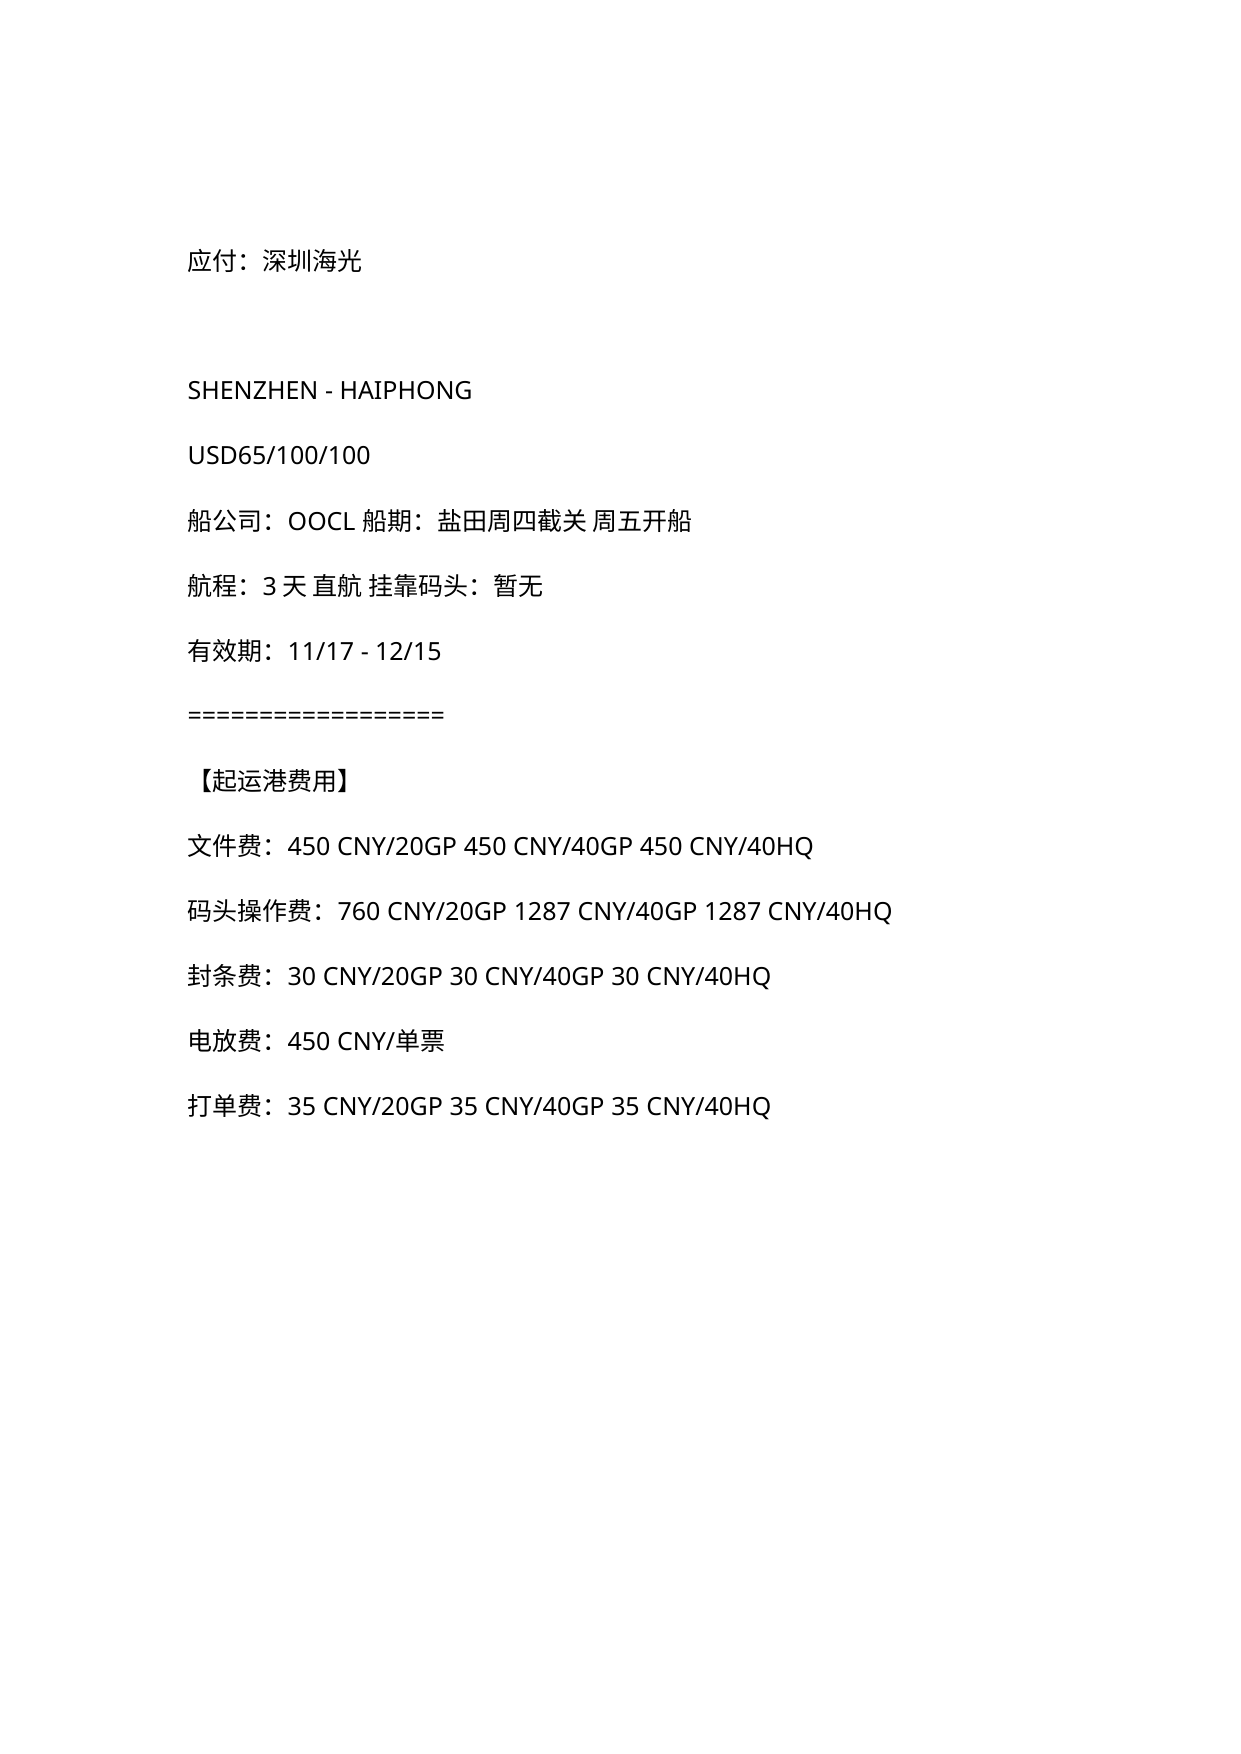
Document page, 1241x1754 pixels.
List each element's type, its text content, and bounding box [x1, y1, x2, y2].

text SHENZHEN - HAIPHONG USD65/100/100 船公司：OOCL 船期：盐田周四截关 周五开船 航程：3天 直航 挂靠码头：暂无 有效期：11/17 - 12/15 ================== 【起运港费用】 文件费：450 CNY/20GP 450 CNY/40GP 450 CNY/40HQ 码头操作费：760 CNY/20GP 1287 CNY/40GP 1287 CNY/40HQ 封条费：30 CNY/20GP 30 CNY/40GP 30 CNY/40HQ 电放费：450 CNY/单票 打单费：35 CNY/20GP 35 CNY/40GP 35 CNY/40HQ [187, 357, 1053, 1137]
text 应付：深圳海光 [187, 227, 1053, 292]
